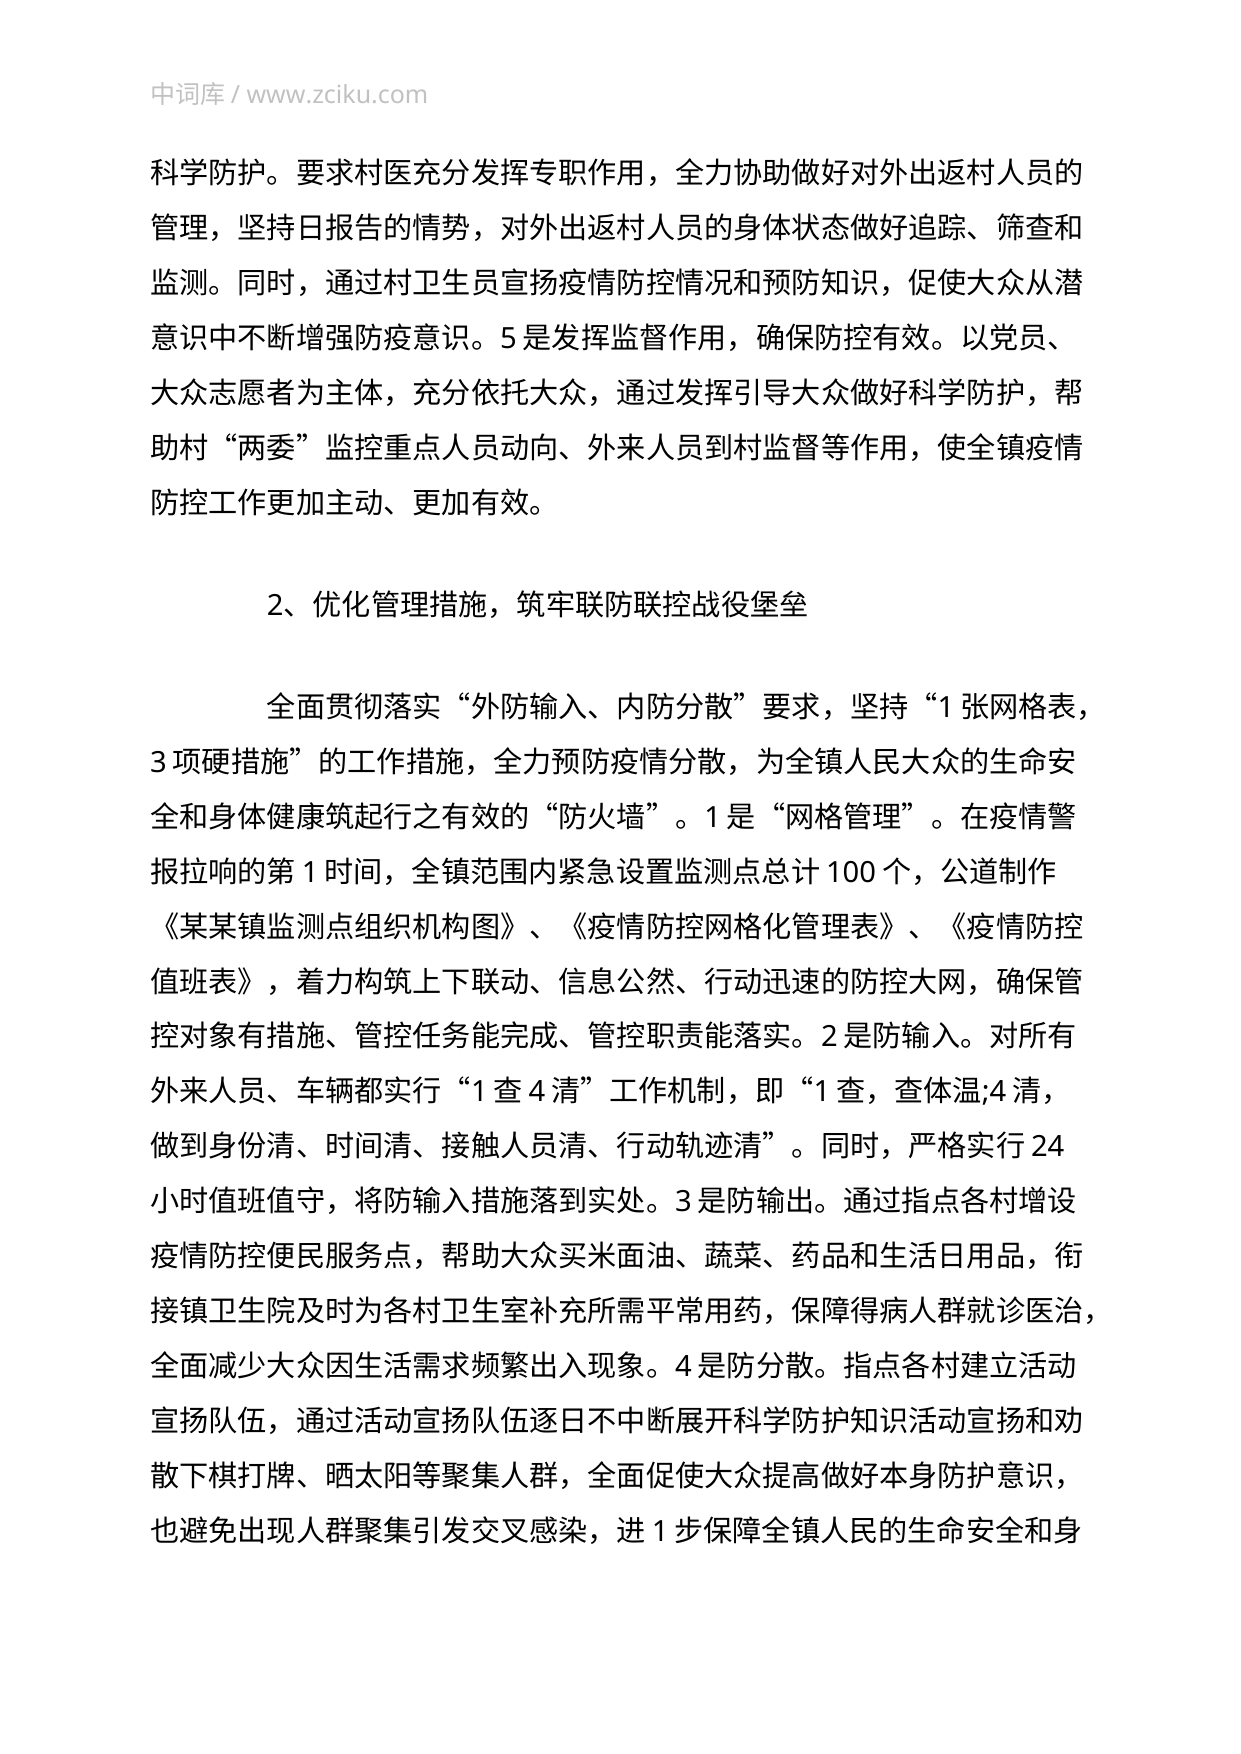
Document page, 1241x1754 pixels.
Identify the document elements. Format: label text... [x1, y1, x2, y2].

text 2、优化管理措施，筑牢联防联控战役堡垒 [150, 581, 1090, 624]
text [150, 150, 1090, 522]
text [150, 683, 1090, 1550]
